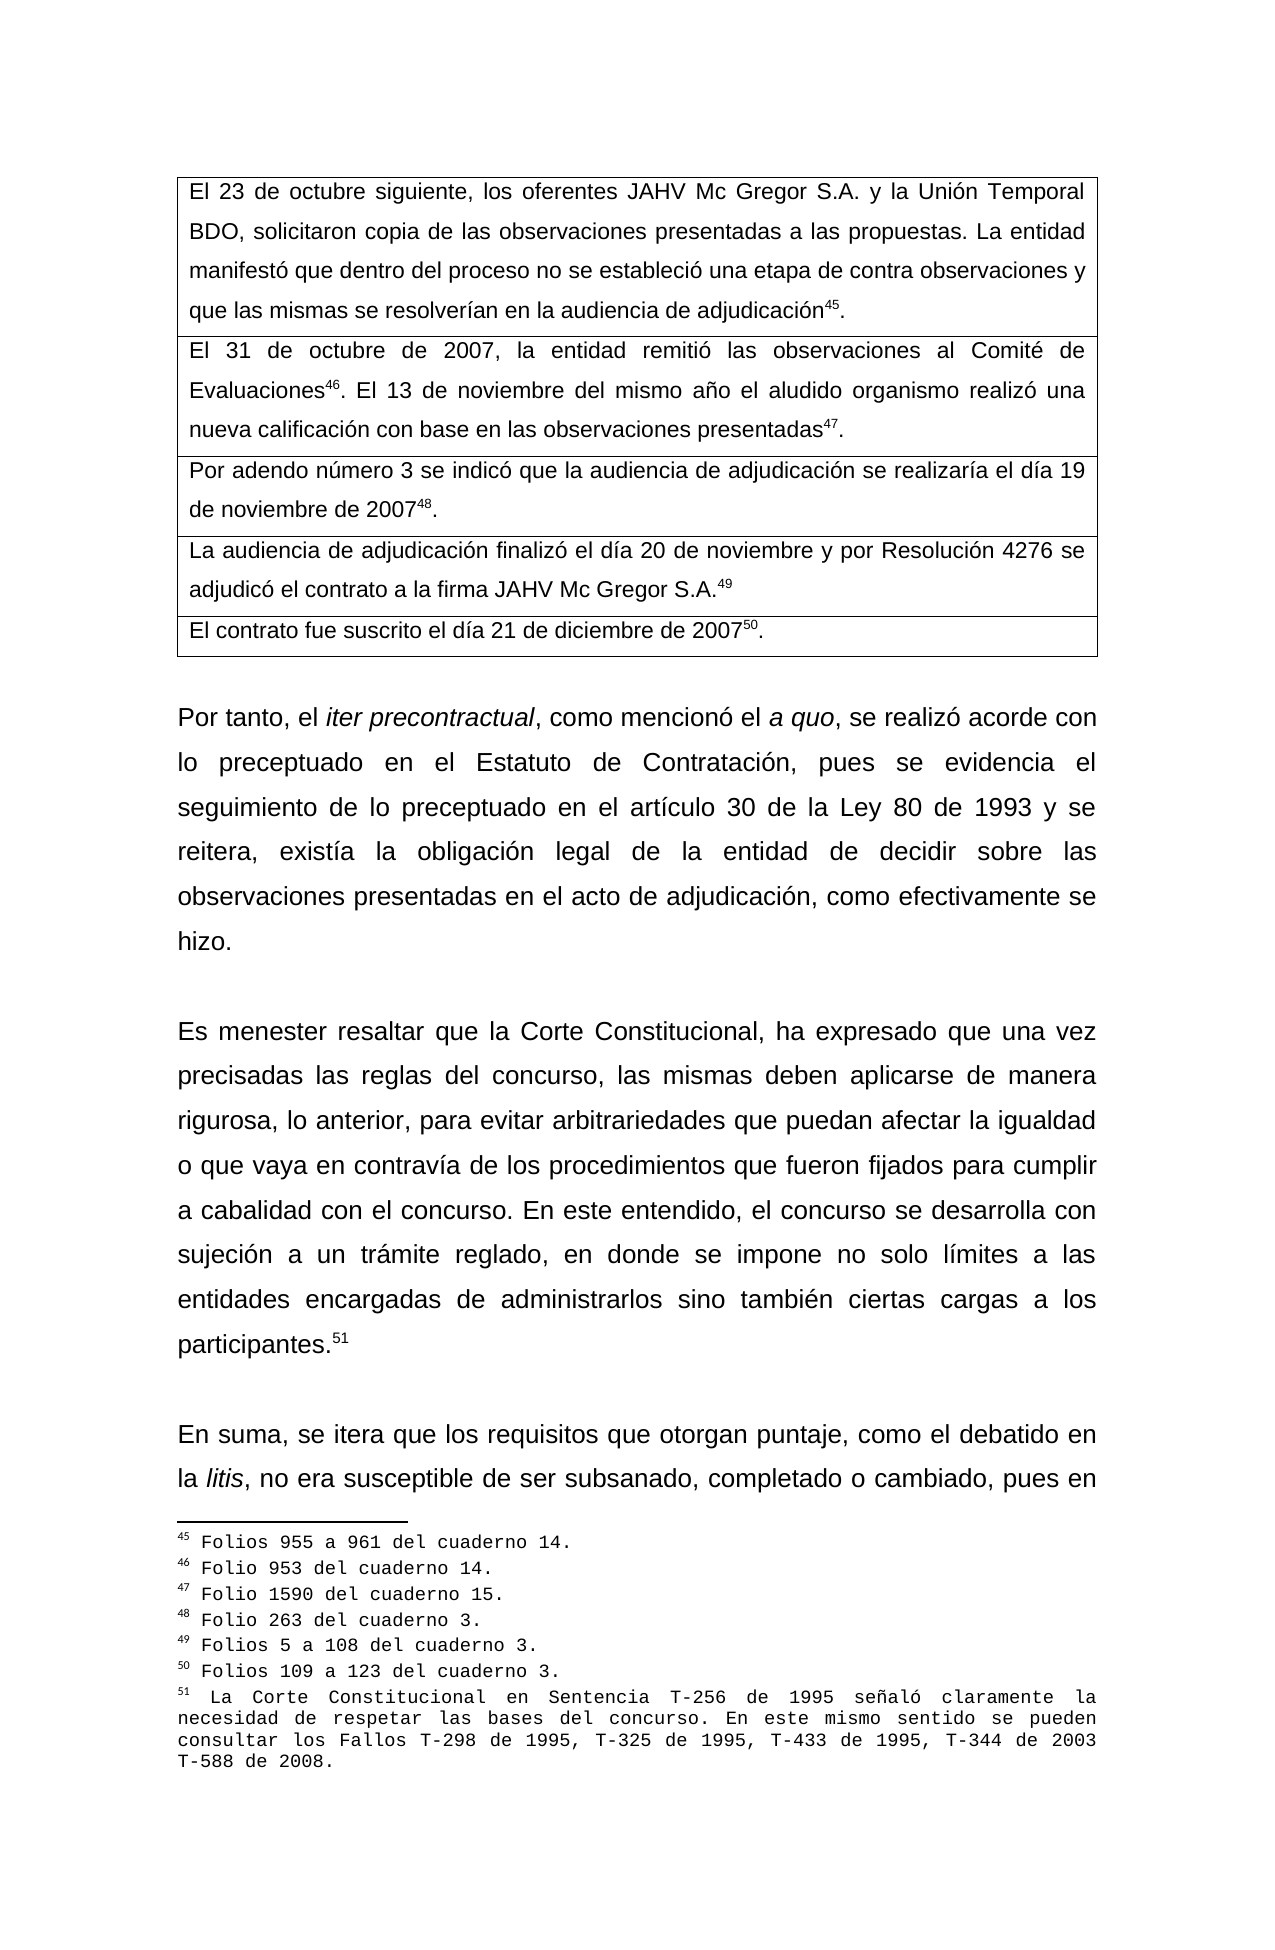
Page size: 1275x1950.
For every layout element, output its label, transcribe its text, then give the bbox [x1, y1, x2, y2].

text Es menester resaltar que la Corte Constitucional, ha expresado que una vez precisadas las reglas del concurso, las mismas deben aplicarse de manera rigurosa, lo anterior, para evitar arbitrariedades que puedan afectar la igualdad o que vaya en contravía de los procedimientos que fueron fijados para cumplir a cabalidad con el concurso. En este entendido, el concurso se desarrolla con sujeción a un trámite reglado, en donde se impone no solo límites a las entidades encargadas de administrarlos sino también ciertas cargas a los participantes. [177, 1016, 1098, 1359]
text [177, 1419, 1098, 1493]
text Por tanto, el iter precontractual, como mencionó el a quo, se realizó acorde con lo preceptuado en el Estatuto de Contratación, pues se evidencia el seguimiento de lo preceptuado en el artículo 30 de la Ley 80 de 1993 y se reitera, existía la obligación legal de la entidad de decidir sobre las observaciones presentadas en el acto de adjudicación, como efectivamente se hizo. [177, 702, 1098, 956]
table_cell La audiencia de adjudicación finalizó el día 20 de noviembre y por Resolución 4276 se adjudicó el contrato a la firma JAHV Mc Gregor S.A. [178, 537, 1097, 616]
table_cell El 23 de octubre siguiente, los oferentes JAHV Mc Gregor S.A. y la Unión Temporal BDO, solicitaron copia de las observaciones presentadas a las propuestas. La entidad manifestó que dentro del proceso no se estableció una etapa de contra observaciones y que las mismas se resolverían en la audiencia de adjudicación. [178, 178, 1097, 336]
table_cell El contrato fue suscrito el día 21 de diciembre de 2007. [178, 617, 1097, 656]
table_cell Por adendo número 3 se indicó que la audiencia de adjudicación se realizaría el día 19 de noviembre de 2007. [178, 457, 1097, 536]
table_cell El 31 de octubre de 2007, la entidad remitió las observaciones al Comité de Evaluaciones. El 13 de noviembre del mismo año el aludido organismo realizó una nueva calificación con base en las observaciones presentadas. [178, 337, 1097, 456]
